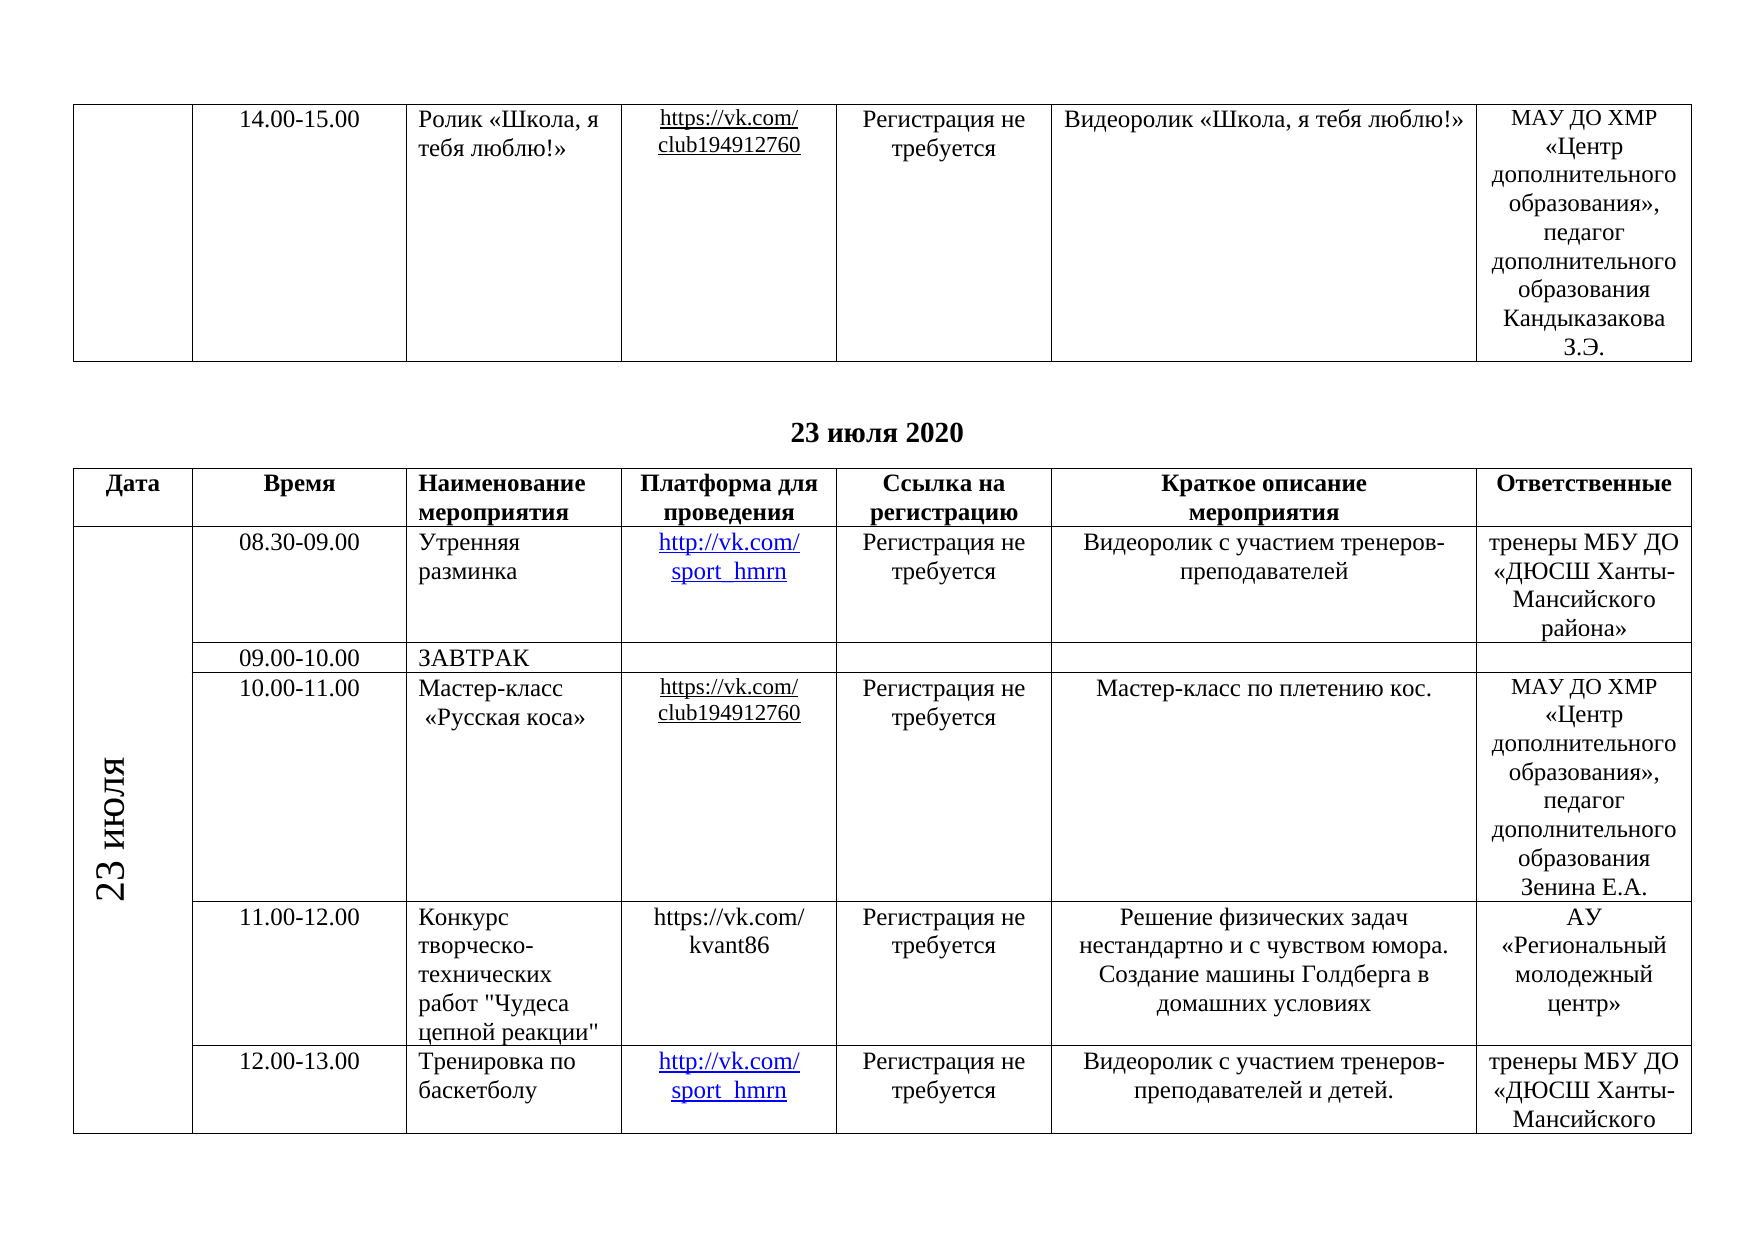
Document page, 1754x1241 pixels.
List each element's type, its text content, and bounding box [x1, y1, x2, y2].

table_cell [837, 1046, 1051, 1133]
table_cell https://vk.com/club194912760 [622, 673, 836, 901]
table_cell МАУ ДО ХМР «Центр дополнительного образования», педагог дополнительного образования Зенина Е.А. [1477, 673, 1691, 901]
table_cell Видеоролик с участием тренеров-преподавателей [1052, 527, 1476, 642]
table_cell [1477, 643, 1691, 672]
table_header Дата [74, 469, 192, 526]
text 23 июля 2020 [118, 415, 1636, 448]
table_cell [622, 643, 836, 672]
table_cell https://vk.com/kvant86 [622, 902, 836, 1045]
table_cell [622, 1046, 836, 1133]
table_cell 10.00-11.00 [193, 673, 406, 901]
table_cell Ролик «Школа, я тебя люблю!» [407, 105, 621, 361]
table_cell АУ «Региональный молодежный центр» [1477, 902, 1691, 1045]
table_cell [1052, 643, 1476, 672]
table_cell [837, 105, 1051, 361]
table_cell [837, 643, 1051, 672]
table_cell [1052, 1046, 1476, 1133]
table_cell Утренняя разминка [407, 527, 621, 642]
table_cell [1477, 1046, 1691, 1133]
table_cell Регистрация не требуется [837, 527, 1051, 642]
table_cell 08.30-09.00 [193, 527, 406, 642]
table_cell 14.00-15.00 [193, 105, 406, 361]
table_cell Регистрация не требуется [837, 673, 1051, 901]
table_cell Конкурс творческо-технических работ "Чудеса цепной реакции" [407, 902, 621, 1045]
table_header Время [193, 469, 406, 526]
table_cell 12.00-13.00 [193, 1046, 406, 1133]
table_cell Мастер-класс «Русская коса» [407, 673, 621, 901]
table_cell Решение физических задач нестандартно и с чувством юмора. Создание машины Голдберга в домашних условиях [1052, 902, 1476, 1045]
table_cell https://vk.com/club194912760 [622, 105, 836, 361]
table_cell 11.00-12.00 [193, 902, 406, 1045]
table_header Ссылка на регистрацию [837, 469, 1051, 526]
table_cell Регистрация не требуется [837, 902, 1051, 1045]
table_cell 23 июля [74, 527, 192, 1133]
table_cell 09.00-10.00 [193, 643, 406, 672]
table_cell ЗАВТРАК [407, 643, 621, 672]
table_cell Мастер-класс по плетению кос. [1052, 673, 1476, 901]
table_cell МАУ ДО ХМР «Центр дополнительного образования», педагог дополнительного образования Кандыказакова З.Э. [1477, 105, 1691, 361]
table_cell http://vk.com/sport_hmrn [622, 527, 836, 642]
table_header Платформа для проведения [622, 469, 836, 526]
table_header Наименование мероприятия [407, 469, 621, 526]
table_header Ответственные [1477, 469, 1691, 526]
table_cell Видеоролик «Школа, я тебя люблю!» [1052, 105, 1476, 361]
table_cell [407, 1046, 621, 1133]
table_cell тренеры МБУ ДО «ДЮСШ Ханты-Мансийского района» [1477, 527, 1691, 642]
table_header Краткое описание мероприятия [1052, 469, 1476, 526]
